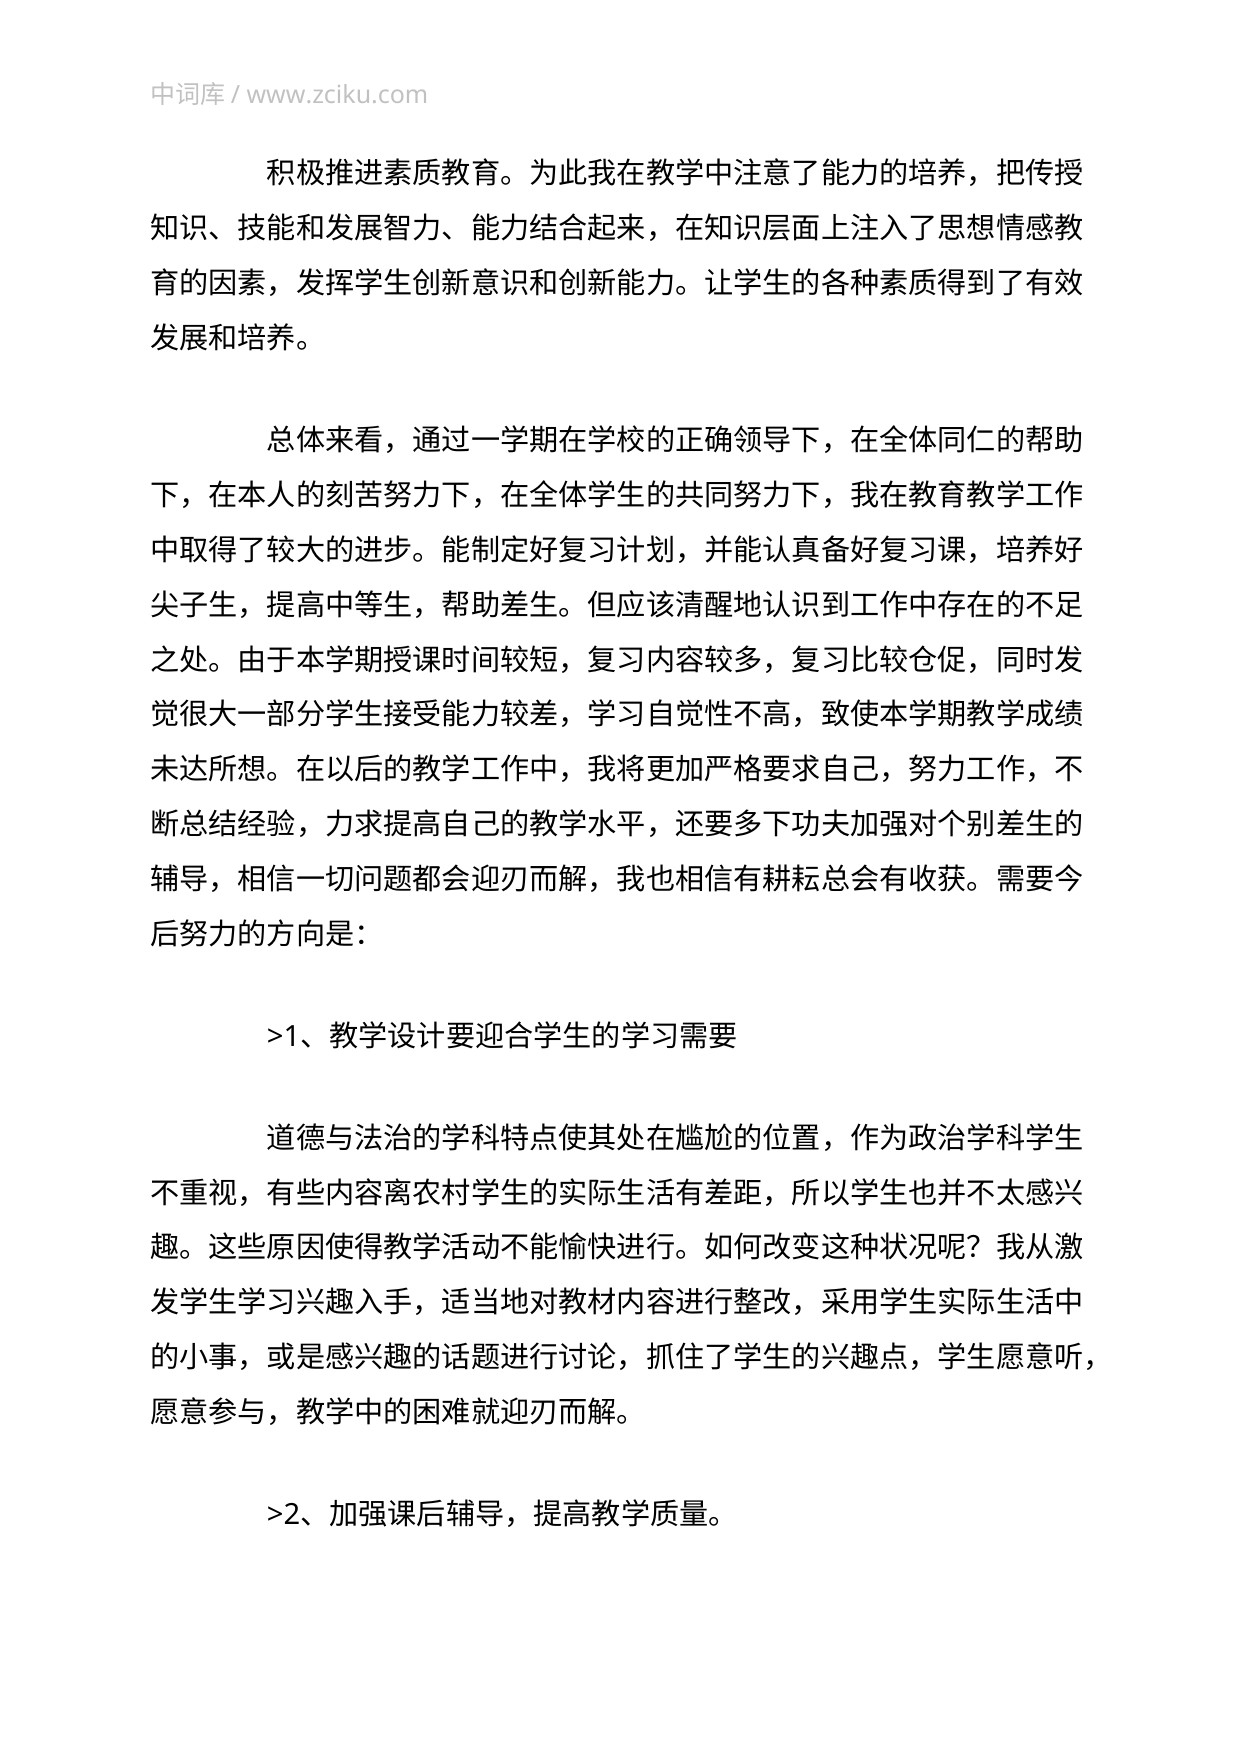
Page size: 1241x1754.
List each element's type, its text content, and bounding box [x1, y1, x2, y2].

text 总体来看，通过一学期在学校的正确领导下，在全体同仁的帮助下，在本人的刻苦努力下，在全体学生的共同努力下，我在教育教学工作中取得了较大的进步。能制定好复习计划，并能认真备好复习课，培养好尖子生，提高中等生，帮助差生。但应该清醒地认识到工作中存在的不足之处。由于本学期授课时间较短，复习内容较多，复习比较仓促，同时发觉很大一部分学生接受能力较差，学习自觉性不高，致使本学期教学成绩未达所想。在以后的教学工作中，我将更加严格要求自己，努力工作，不断总结经验，力求提高自己的教学水平，还要多下功夫加强对个别差生的辅导，相信一切问题都会迎刃而解，我也相信有耕耘总会有收获。需要今后努力的方向是： [150, 416, 1090, 953]
text >2、加强课后辅导，提高教学质量。 [150, 1491, 1090, 1533]
text 积极推进素质教育。为此我在教学中注意了能力的培养，把传授知识、技能和发展智力、能力结合起来，在知识层面上注入了思想情感教育的因素，发挥学生创新意识和创新能力。让学生的各种素质得到了有效发展和培养。 [150, 150, 1090, 357]
text 道德与法治的学科特点使其处在尴尬的位置，作为政治学科学生不重视，有些内容离农村学生的实际生活有差距，所以学生也并不太感兴趣。这些原因使得教学活动不能愉快进行。如何改变这种状况呢？我从激发学生学习兴趣入手，适当地对教材内容进行整改，采用学生实际生活中的小事，或是感兴趣的话题进行讨论，抓住了学生的兴趣点，学生愿意听，愿意参与，教学中的困难就迎刃而解。 [150, 1114, 1090, 1431]
text >1、教学设计要迎合学生的学习需要 [150, 1012, 1090, 1055]
